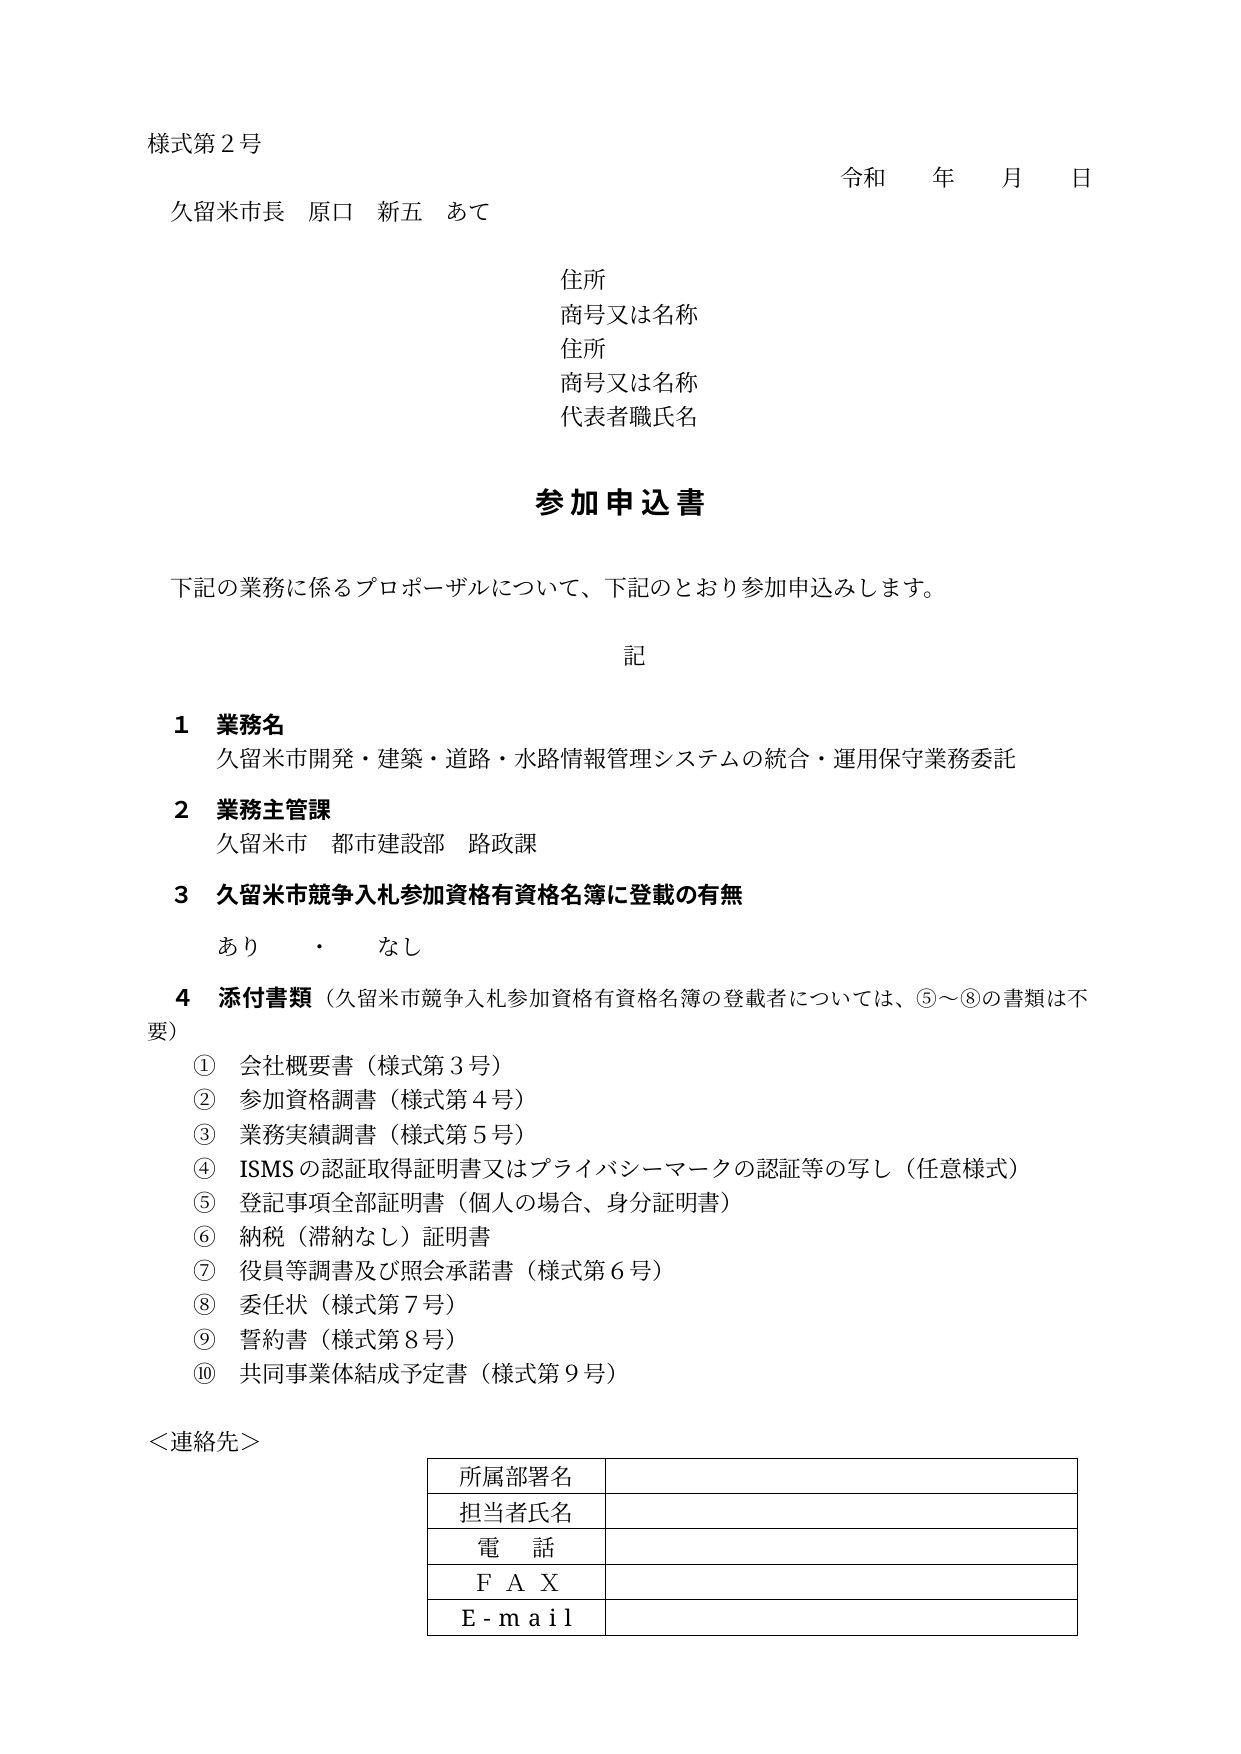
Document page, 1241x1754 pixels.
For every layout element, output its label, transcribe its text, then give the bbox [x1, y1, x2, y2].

text 住所 [148, 330, 1092, 364]
text 久留米市長 原口 新五 あて [148, 194, 1092, 228]
text 参加申込書 [148, 467, 1092, 535]
table_header 所属部署名 [428, 1459, 605, 1493]
text 商号又は名称 [148, 296, 1092, 330]
text ⑦ 役員等調書及び照会承諾書（様式第６号） [148, 1253, 1092, 1287]
text ⑩ 共同事業体結成予定書（様式第９号） [148, 1355, 1092, 1389]
table_cell [606, 1529, 1077, 1564]
text 商号又は名称 [148, 364, 1092, 399]
text 代表者職氏名 [148, 399, 1092, 433]
text ⑧ 委任状（様式第７号） [148, 1287, 1092, 1321]
text ④ ISMSの認証取得証明書又はプライバシーマークの認証等の写し（任意様式） [148, 1150, 1092, 1184]
table_cell 担当者氏名 [428, 1494, 605, 1528]
table_cell E-mail [428, 1600, 605, 1634]
table_header [606, 1459, 1077, 1493]
text ⑤ 登記事項全部証明書（個人の場合、身分証明書） [148, 1184, 1092, 1219]
text ２ 業務主管課 [148, 792, 1092, 826]
table_cell [606, 1565, 1077, 1599]
text 久留米市 都市建設部 路政課 [148, 826, 1092, 860]
text ① 会社概要書（様式第３号） [148, 1048, 1092, 1082]
text ＜連絡先＞ [148, 1424, 1092, 1458]
text ３ 久留米市競争入札参加資格有資格名簿に登載の有無 [148, 877, 1092, 911]
text ③ 業務実績調書（様式第５号） [148, 1116, 1092, 1150]
text 記 [162, 638, 1092, 672]
text ⑨ 誓約書（様式第８号） [148, 1321, 1092, 1355]
text 住所 [148, 262, 1092, 296]
text １ 業務名 [148, 706, 1092, 740]
text ４ 添付書類（久留米市競争入札参加資格有資格名簿の登載者については、⑤～⑧の書類は不要） [148, 979, 1092, 1048]
text 下記の業務に係るプロポーザルについて、下記のとおり参加申込みします。 [148, 569, 1092, 604]
text ⑥ 納税（滞納なし）証明書 [148, 1219, 1092, 1253]
text ② 参加資格調書（様式第４号） [148, 1082, 1092, 1116]
text 令和 年 月 日 [148, 159, 1092, 194]
text 様式第２号 [148, 125, 1092, 159]
table_cell [606, 1494, 1077, 1528]
text 久留米市開発・建築・道路・水路情報管理システムの統合・運用保守業務委託 [148, 740, 1092, 774]
table_cell 電話 [428, 1529, 605, 1564]
table_cell [606, 1600, 1077, 1634]
table_cell ＦＡＸ [428, 1565, 605, 1599]
text あり ・ なし [148, 928, 1092, 962]
